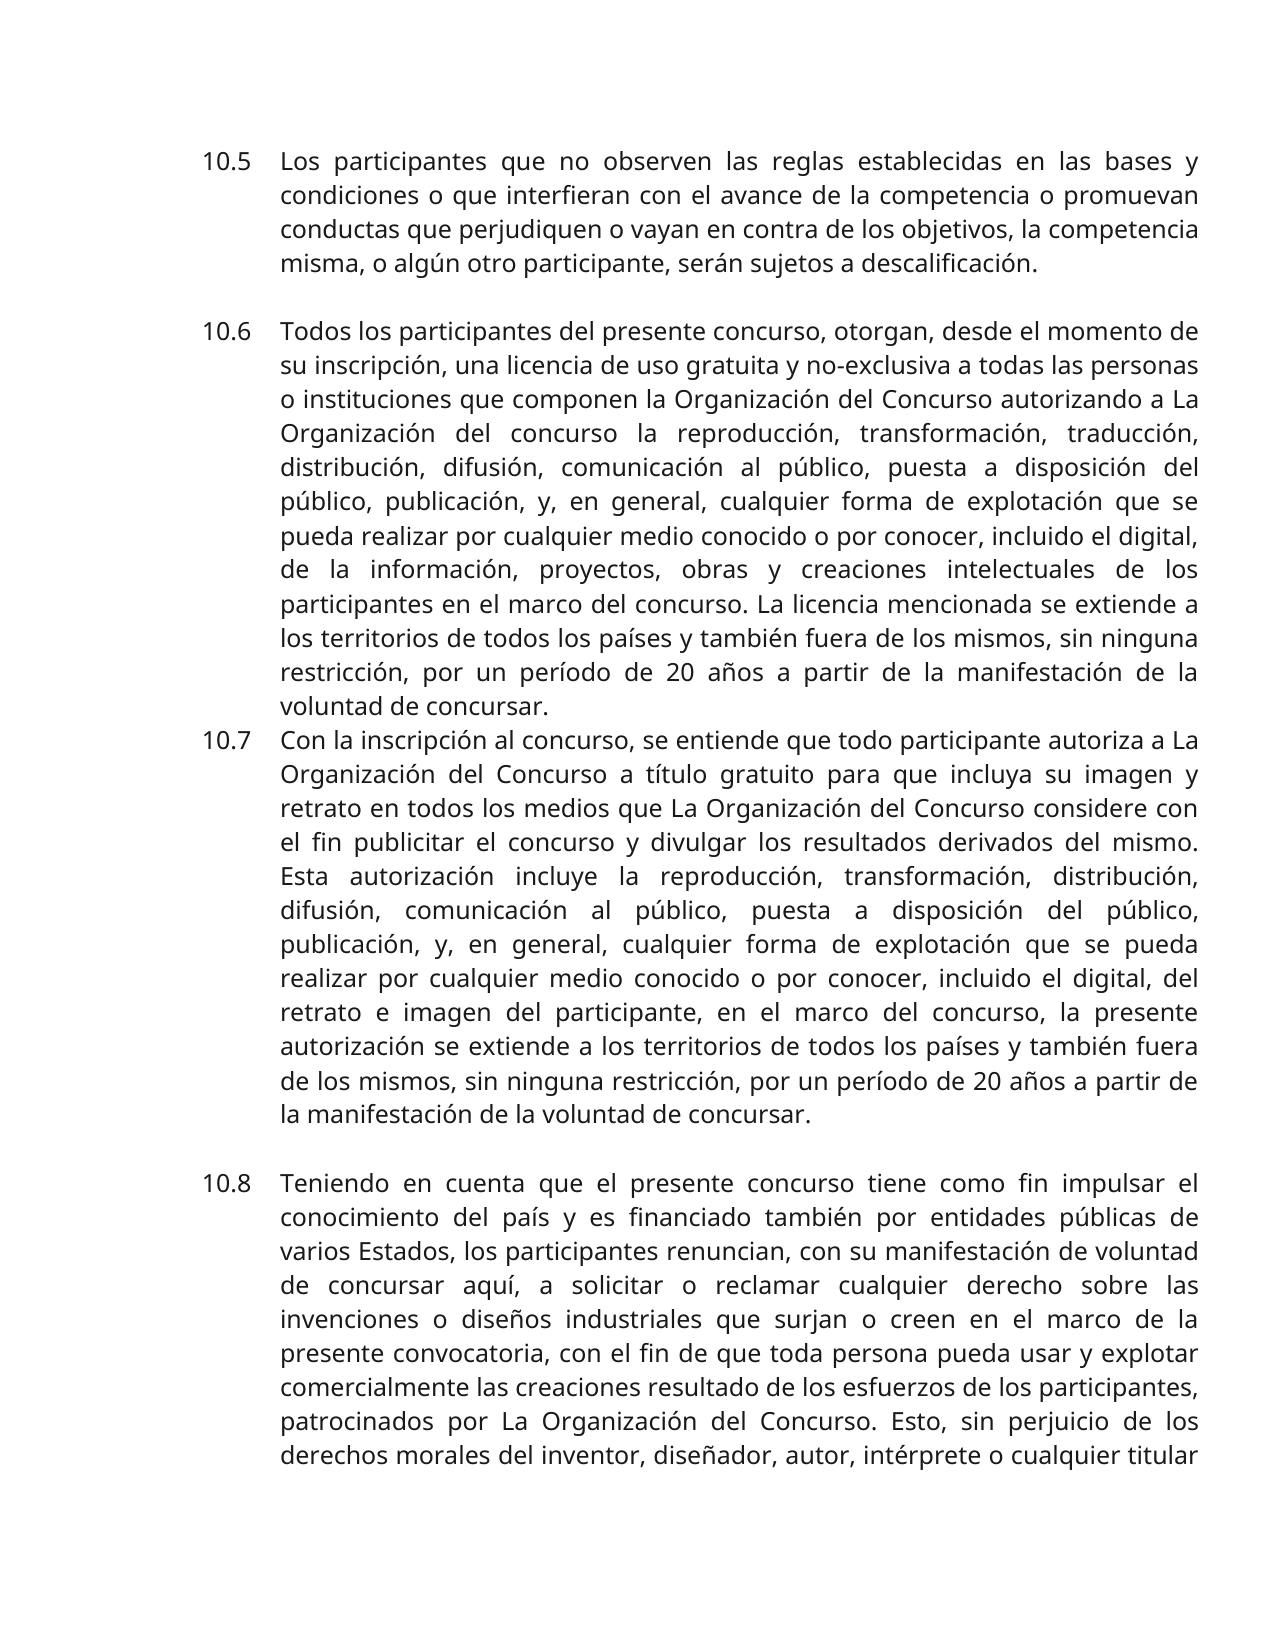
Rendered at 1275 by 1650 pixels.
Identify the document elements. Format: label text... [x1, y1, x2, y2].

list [202, 1165, 1200, 1472]
list Todos los participantes del presente concurso, otorgan, desde el momento de su inscripción, una licencia de uso gratuita y no-exclusiva a todas las personas o instituciones que componen la Organización del Concurso autorizando a La Organización del concurso la reproducción, transformación, traducción, distribución, difusión, comunicación al público, puesta a disposición del público, publicación, y, en general, cualquier forma de explotación que se pueda realizar por cualquier medio conocido o por conocer, incluido el digital, de la información, proyectos, obras y creaciones intelectuales de los participantes en el marco del concurso. La licencia mencionada se extiende a los territorios de todos los países y también fuera de los mismos, sin ninguna restricción, por un período de 20 años a partir de la manifestación de la voluntad de concursar. [202, 314, 1200, 722]
list Los participantes que no observen las reglas establecidas en las bases y condiciones o que interfieran con el avance de la competencia o promuevan conductas que perjudiquen o vayan en contra de los objetivos, la competencia misma, o algún otro participante, serán sujetos a descalificación. [202, 143, 1200, 280]
list Con la inscripción al concurso, se entiende que todo participante autoriza a La Organización del Concurso a título gratuito para que incluya su imagen y retrato en todos los medios que La Organización del Concurso considere con el fin publicitar el concurso y divulgar los resultados derivados del mismo. Esta autorización incluye la reproducción, transformación, distribución, difusión, comunicación al público, puesta a disposición del público, publicación, y, en general, cualquier forma de explotación que se pueda realizar por cualquier medio conocido o por conocer, incluido el digital, del retrato e imagen del participante, en el marco del concurso, la presente autorización se extiende a los territorios de todos los países y también fuera de los mismos, sin ninguna restricción, por un período de 20 años a partir de la manifestación de la voluntad de concursar. [202, 722, 1200, 1131]
